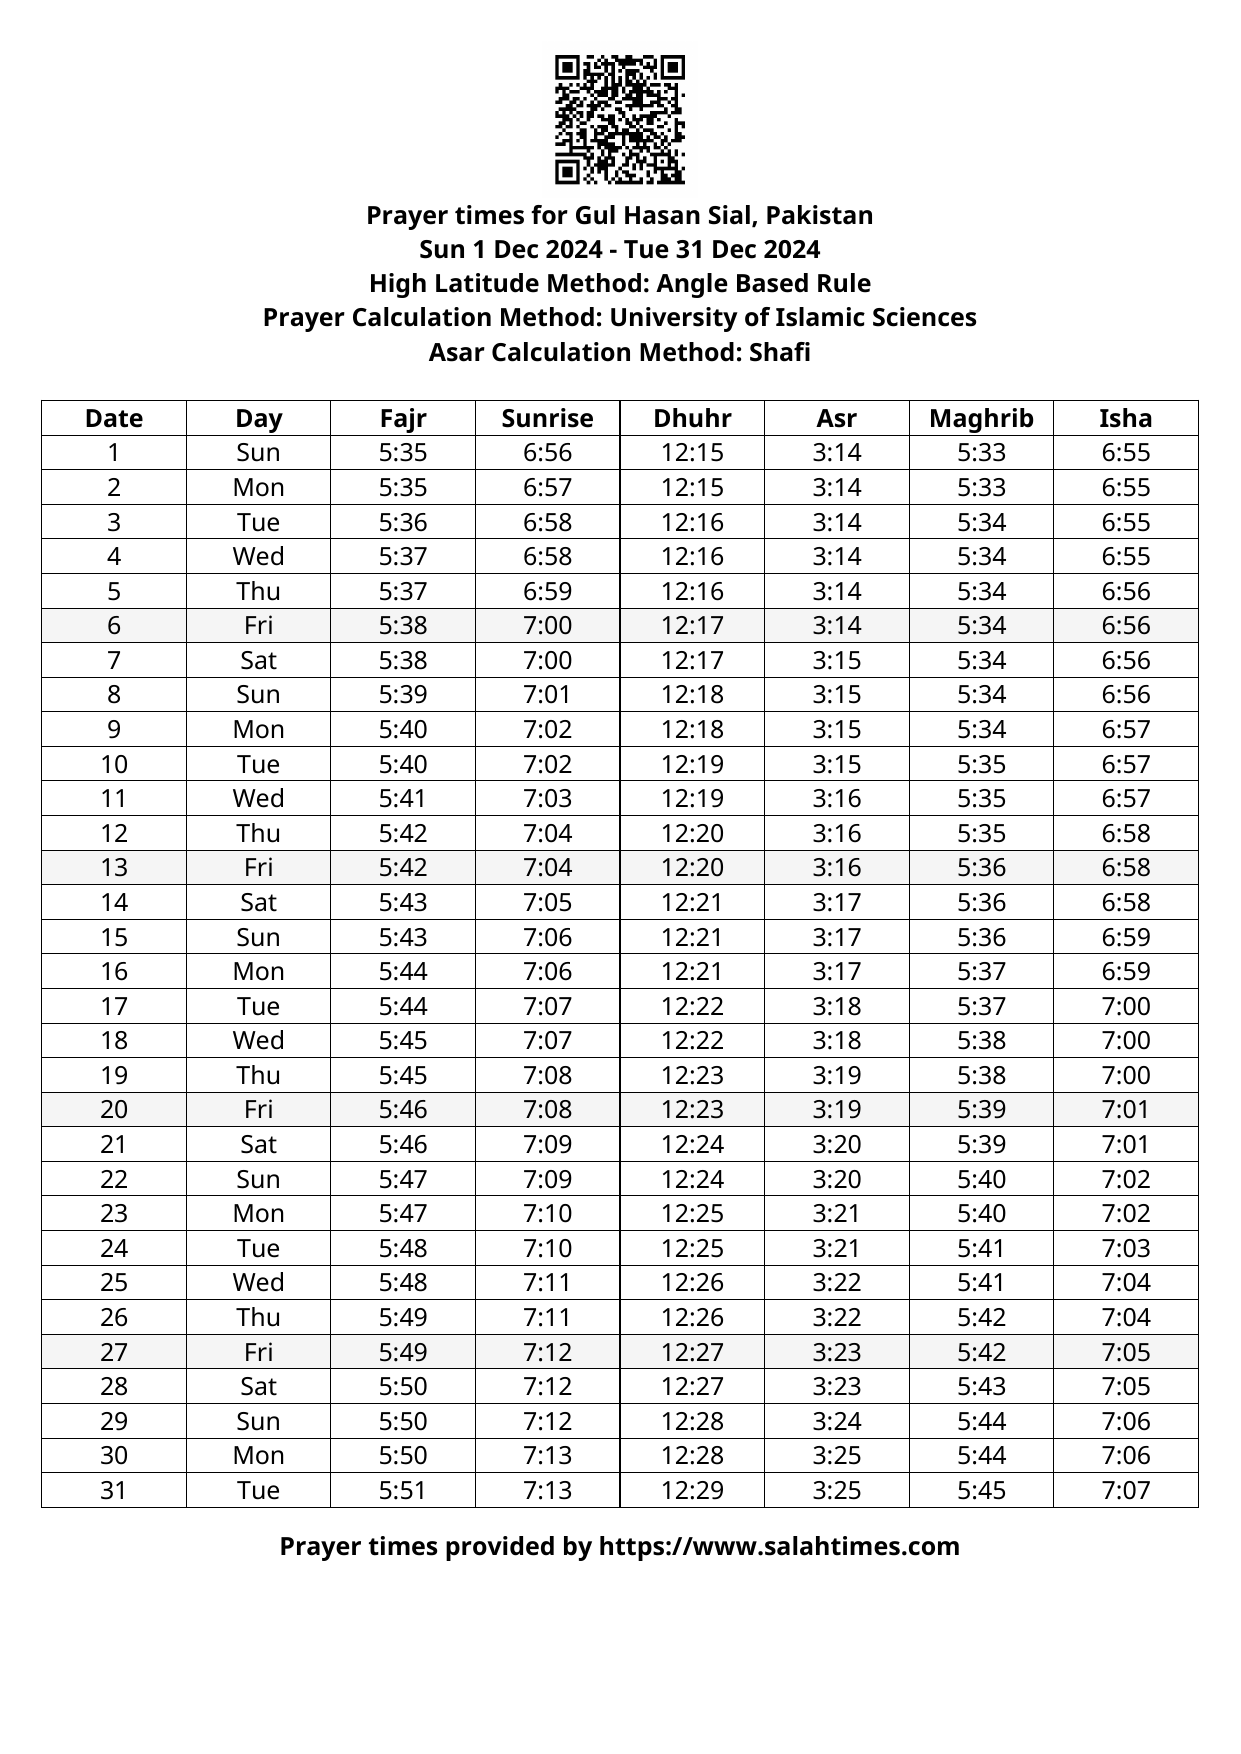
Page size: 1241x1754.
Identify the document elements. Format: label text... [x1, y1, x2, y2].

table_cell 6:55 [1054, 436, 1198, 469]
table_cell 13 [42, 851, 186, 884]
table_cell Tue [187, 1473, 330, 1507]
table_cell 12:18 [621, 712, 764, 746]
table_cell 12:17 [621, 643, 764, 677]
table_cell 7:04 [476, 816, 619, 849]
table_cell 5:40 [910, 1196, 1053, 1230]
table_cell 5:46 [331, 1093, 475, 1126]
table_cell 5:45 [910, 1473, 1053, 1507]
table_cell 12:28 [621, 1404, 764, 1437]
table_cell 17 [42, 989, 186, 1022]
text Prayer times for Gul Hasan Sial, Pakistan [42, 198, 1198, 232]
table_cell 5:48 [331, 1231, 475, 1264]
table_cell Thu [187, 1300, 330, 1334]
table_header Dhuhr [621, 401, 764, 434]
table_cell 6:56 [1054, 609, 1198, 642]
table_cell 5:35 [910, 781, 1053, 815]
table_cell 18 [42, 1024, 186, 1057]
table_cell 21 [42, 1127, 186, 1161]
table_cell 7:06 [476, 954, 619, 988]
table_cell 7:12 [476, 1369, 619, 1403]
table_cell 12:21 [621, 885, 764, 919]
table_cell Thu [187, 816, 330, 849]
table_cell 3:16 [765, 851, 909, 884]
table_cell 7:02 [476, 712, 619, 746]
table_cell Thu [187, 574, 330, 607]
table_cell 7:09 [476, 1127, 619, 1161]
table_cell 7:05 [1054, 1369, 1198, 1403]
table_cell Fri [187, 1335, 330, 1368]
table_cell Fri [187, 851, 330, 884]
table_cell 7:02 [1054, 1196, 1198, 1230]
table_cell 7:06 [1054, 1404, 1198, 1437]
table_cell Fri [187, 609, 330, 642]
table_cell 3:14 [765, 470, 909, 504]
table_cell Mon [187, 954, 330, 988]
table_cell 6 [42, 609, 186, 642]
table_cell Sun [187, 920, 330, 953]
table_cell 12:27 [621, 1369, 764, 1403]
table_cell 7:00 [1054, 989, 1198, 1022]
table_cell Mon [187, 1439, 330, 1472]
table_cell 6:55 [1054, 470, 1198, 504]
table_cell 26 [42, 1300, 186, 1334]
table_cell Sat [187, 1369, 330, 1403]
table_cell 3:23 [765, 1335, 909, 1368]
table_cell 12:27 [621, 1335, 764, 1368]
table_cell 12:16 [621, 539, 764, 573]
table_cell 12:20 [621, 816, 764, 849]
table_cell 5:36 [331, 505, 475, 538]
table_cell 5:36 [910, 920, 1053, 953]
table_cell 5:41 [910, 1231, 1053, 1264]
table_cell 5:35 [331, 470, 475, 504]
table_cell 3:15 [765, 712, 909, 746]
table_cell 5:36 [910, 851, 1053, 884]
table_cell 5:40 [331, 747, 475, 780]
table_cell 6:59 [1054, 920, 1198, 953]
table_cell Tue [187, 505, 330, 538]
table_cell 7:06 [476, 920, 619, 953]
table_cell 5:37 [331, 539, 475, 573]
table_cell 5:38 [910, 1024, 1053, 1057]
table_cell Wed [187, 781, 330, 815]
table_cell Mon [187, 470, 330, 504]
table_cell 3:25 [765, 1473, 909, 1507]
table_cell 5:43 [910, 1369, 1053, 1403]
table_cell 7 [42, 643, 186, 677]
table_cell 6:58 [476, 539, 619, 573]
table_cell 7:07 [476, 989, 619, 1022]
table_cell 3:14 [765, 609, 909, 642]
table_cell 5:46 [331, 1127, 475, 1161]
table_cell 5:37 [910, 954, 1053, 988]
text Sun 1 Dec 2024 - Tue 31 Dec 2024 [42, 232, 1198, 266]
table_header Date [42, 401, 186, 434]
table_cell 6:56 [1054, 574, 1198, 607]
table_cell 5:39 [910, 1093, 1053, 1126]
text High Latitude Method: Angle Based Rule [42, 266, 1198, 300]
table_cell 5:42 [910, 1300, 1053, 1334]
table_cell 3:14 [765, 505, 909, 538]
table_cell 12:25 [621, 1196, 764, 1230]
table_cell 7:01 [476, 678, 619, 711]
table_cell 5:41 [910, 1266, 1053, 1299]
table_cell 3:21 [765, 1196, 909, 1230]
table_cell 6:58 [1054, 816, 1198, 849]
table_cell 6:55 [1054, 505, 1198, 538]
table_cell 7:08 [476, 1093, 619, 1126]
table_cell 5:42 [331, 851, 475, 884]
table_cell 7:07 [1054, 1473, 1198, 1507]
table_cell 5:47 [331, 1162, 475, 1195]
table_cell 7:03 [476, 781, 619, 815]
table_cell 6:57 [476, 470, 619, 504]
table_cell 15 [42, 920, 186, 953]
table_cell 3:15 [765, 678, 909, 711]
table_cell 6:59 [476, 574, 619, 607]
table_cell 3:14 [765, 574, 909, 607]
table_cell 5:48 [331, 1266, 475, 1299]
table_cell 14 [42, 885, 186, 919]
table_cell 5:51 [331, 1473, 475, 1507]
table_cell 12:26 [621, 1266, 764, 1299]
table_cell 5:33 [910, 436, 1053, 469]
table_cell 7:00 [1054, 1024, 1198, 1057]
table_cell 5:33 [910, 470, 1053, 504]
table_cell 12:15 [621, 436, 764, 469]
text Prayer Calculation Method: University of Islamic Sciences [42, 300, 1198, 334]
table_cell 5:36 [910, 885, 1053, 919]
table_cell 5:34 [910, 712, 1053, 746]
table_cell 3:24 [765, 1404, 909, 1437]
table_cell 5:40 [910, 1162, 1053, 1195]
table_cell Wed [187, 1266, 330, 1299]
table_cell 6:55 [1054, 539, 1198, 573]
table_cell 12:24 [621, 1162, 764, 1195]
text Prayer times provided by https://www.salahtimes.com [42, 1528, 1198, 1563]
table_cell 11 [42, 781, 186, 815]
table_cell 5:43 [331, 920, 475, 953]
table_cell 5:42 [910, 1335, 1053, 1368]
table_cell 5:50 [331, 1404, 475, 1437]
table_cell Sun [187, 436, 330, 469]
table_cell 5:35 [910, 816, 1053, 849]
table_cell 31 [42, 1473, 186, 1507]
table_cell 12:29 [621, 1473, 764, 1507]
text Asar Calculation Method: Shafi [42, 334, 1198, 368]
table_cell 16 [42, 954, 186, 988]
table_header Asr [765, 401, 909, 434]
table_cell 6:59 [1054, 954, 1198, 988]
table_header Day [187, 401, 330, 434]
table_cell 7:03 [1054, 1231, 1198, 1264]
table_cell 7:10 [476, 1231, 619, 1264]
table_cell 1 [42, 436, 186, 469]
table_cell 5:40 [331, 712, 475, 746]
table_cell 7:02 [1054, 1162, 1198, 1195]
table_cell 6:57 [1054, 747, 1198, 780]
table_cell 3:18 [765, 989, 909, 1022]
table_cell Mon [187, 712, 330, 746]
table_cell 12:19 [621, 781, 764, 815]
table_header Maghrib [910, 401, 1053, 434]
table_cell 12 [42, 816, 186, 849]
table_cell Fri [187, 1093, 330, 1126]
table_cell 3:18 [765, 1024, 909, 1057]
table_cell 12:26 [621, 1300, 764, 1334]
table_cell 12:21 [621, 920, 764, 953]
table_cell 7:07 [476, 1024, 619, 1057]
table_header Isha [1054, 401, 1198, 434]
table_cell 3:25 [765, 1439, 909, 1472]
table_cell 6:56 [1054, 678, 1198, 711]
table_cell 6:56 [1054, 643, 1198, 677]
table_cell 7:12 [476, 1335, 619, 1368]
table_cell Sat [187, 885, 330, 919]
table_cell 22 [42, 1162, 186, 1195]
table_cell 19 [42, 1058, 186, 1092]
table_cell 12:16 [621, 574, 764, 607]
table_cell 5:38 [910, 1058, 1053, 1092]
table_cell 20 [42, 1093, 186, 1126]
table_cell 12:22 [621, 989, 764, 1022]
table_cell Sun [187, 1404, 330, 1437]
table_cell 5:44 [910, 1404, 1053, 1437]
table_cell 7:04 [1054, 1266, 1198, 1299]
table_cell Sun [187, 1162, 330, 1195]
table_cell Tue [187, 989, 330, 1022]
table_cell 12:24 [621, 1127, 764, 1161]
table_cell 3:17 [765, 920, 909, 953]
table_cell 7:00 [1054, 1058, 1198, 1092]
table_cell 3:19 [765, 1058, 909, 1092]
table_cell 5:42 [331, 816, 475, 849]
table_cell 27 [42, 1335, 186, 1368]
table_cell 5:45 [331, 1058, 475, 1092]
table_cell 3:17 [765, 885, 909, 919]
table_cell 9 [42, 712, 186, 746]
table_cell 7:04 [476, 851, 619, 884]
table_cell 7:08 [476, 1058, 619, 1092]
table_cell 28 [42, 1369, 186, 1403]
table_header Fajr [331, 401, 475, 434]
table_cell 7:01 [1054, 1127, 1198, 1161]
table_cell 7:12 [476, 1404, 619, 1437]
table_cell 5:37 [910, 989, 1053, 1022]
table_header Sunrise [476, 401, 619, 434]
table_cell Wed [187, 1024, 330, 1057]
table_cell 12:20 [621, 851, 764, 884]
picture [542, 41, 699, 198]
table_cell 3:14 [765, 436, 909, 469]
table_cell 3:20 [765, 1127, 909, 1161]
table_cell 5:35 [331, 436, 475, 469]
table_cell 3:16 [765, 816, 909, 849]
table_cell 3:23 [765, 1369, 909, 1403]
table_cell 6:57 [1054, 781, 1198, 815]
table_cell 12:17 [621, 609, 764, 642]
table_cell 12:23 [621, 1058, 764, 1092]
table_cell 12:25 [621, 1231, 764, 1264]
table_cell 5:47 [331, 1196, 475, 1230]
table_cell 5:44 [331, 989, 475, 1022]
table_cell 5:45 [331, 1024, 475, 1057]
table_cell Sun [187, 678, 330, 711]
table_cell 10 [42, 747, 186, 780]
table_cell 5:50 [331, 1439, 475, 1472]
table_cell 5:34 [910, 643, 1053, 677]
table_cell 7:09 [476, 1162, 619, 1195]
table_cell 5:38 [331, 643, 475, 677]
table_cell 29 [42, 1404, 186, 1437]
table_cell 5:49 [331, 1300, 475, 1334]
table_cell 5:44 [910, 1439, 1053, 1472]
table_cell 3:14 [765, 539, 909, 573]
table_cell 7:02 [476, 747, 619, 780]
table_cell 6:58 [1054, 851, 1198, 884]
table_cell 3:22 [765, 1266, 909, 1299]
table_cell 24 [42, 1231, 186, 1264]
table_cell 7:05 [476, 885, 619, 919]
table_cell 4 [42, 539, 186, 573]
table_cell 12:18 [621, 678, 764, 711]
table_cell 7:05 [1054, 1335, 1198, 1368]
table_cell 6:57 [1054, 712, 1198, 746]
table_cell 7:00 [476, 609, 619, 642]
table_cell Thu [187, 1058, 330, 1092]
table_cell 6:56 [476, 436, 619, 469]
table_cell 3:15 [765, 643, 909, 677]
table_cell 12:28 [621, 1439, 764, 1472]
table_cell 3 [42, 505, 186, 538]
table_cell 5:34 [910, 678, 1053, 711]
table_cell 7:06 [1054, 1439, 1198, 1472]
table_cell Tue [187, 1231, 330, 1264]
table_cell 5:41 [331, 781, 475, 815]
table_cell 5:50 [331, 1369, 475, 1403]
table_cell 5:34 [910, 505, 1053, 538]
table_cell 5:38 [331, 609, 475, 642]
table_cell 7:10 [476, 1196, 619, 1230]
table_cell 5:35 [910, 747, 1053, 780]
table_cell 23 [42, 1196, 186, 1230]
table_cell 5:37 [331, 574, 475, 607]
table_cell 12:16 [621, 505, 764, 538]
table_cell 3:16 [765, 781, 909, 815]
table_cell 5:44 [331, 954, 475, 988]
table_cell 3:19 [765, 1093, 909, 1126]
table_cell 5:39 [910, 1127, 1053, 1161]
table_cell 5:49 [331, 1335, 475, 1368]
table_cell Sat [187, 643, 330, 677]
table_cell 6:58 [1054, 885, 1198, 919]
table_cell 12:22 [621, 1024, 764, 1057]
table_cell 3:20 [765, 1162, 909, 1195]
table_cell 12:19 [621, 747, 764, 780]
table_cell 5:34 [910, 609, 1053, 642]
table_cell 5:43 [331, 885, 475, 919]
table_cell 12:21 [621, 954, 764, 988]
table_cell 5:34 [910, 574, 1053, 607]
table_cell 5:34 [910, 539, 1053, 573]
table_cell 7:00 [476, 643, 619, 677]
table_cell 8 [42, 678, 186, 711]
table_cell 25 [42, 1266, 186, 1299]
table_cell 7:11 [476, 1266, 619, 1299]
table_cell 5:39 [331, 678, 475, 711]
table_cell 2 [42, 470, 186, 504]
table_cell 7:01 [1054, 1093, 1198, 1126]
table_cell 7:13 [476, 1439, 619, 1472]
table_cell 12:15 [621, 470, 764, 504]
table_cell 3:21 [765, 1231, 909, 1264]
table_cell 3:22 [765, 1300, 909, 1334]
table_cell 7:04 [1054, 1300, 1198, 1334]
table_cell Tue [187, 747, 330, 780]
table_cell 5 [42, 574, 186, 607]
table_cell 7:11 [476, 1300, 619, 1334]
table_cell Sat [187, 1127, 330, 1161]
table_cell 6:58 [476, 505, 619, 538]
table_cell 12:23 [621, 1093, 764, 1126]
table_cell Wed [187, 539, 330, 573]
table_cell 7:13 [476, 1473, 619, 1507]
table_cell 3:17 [765, 954, 909, 988]
table_cell 30 [42, 1439, 186, 1472]
table_cell 3:15 [765, 747, 909, 780]
table_cell Mon [187, 1196, 330, 1230]
